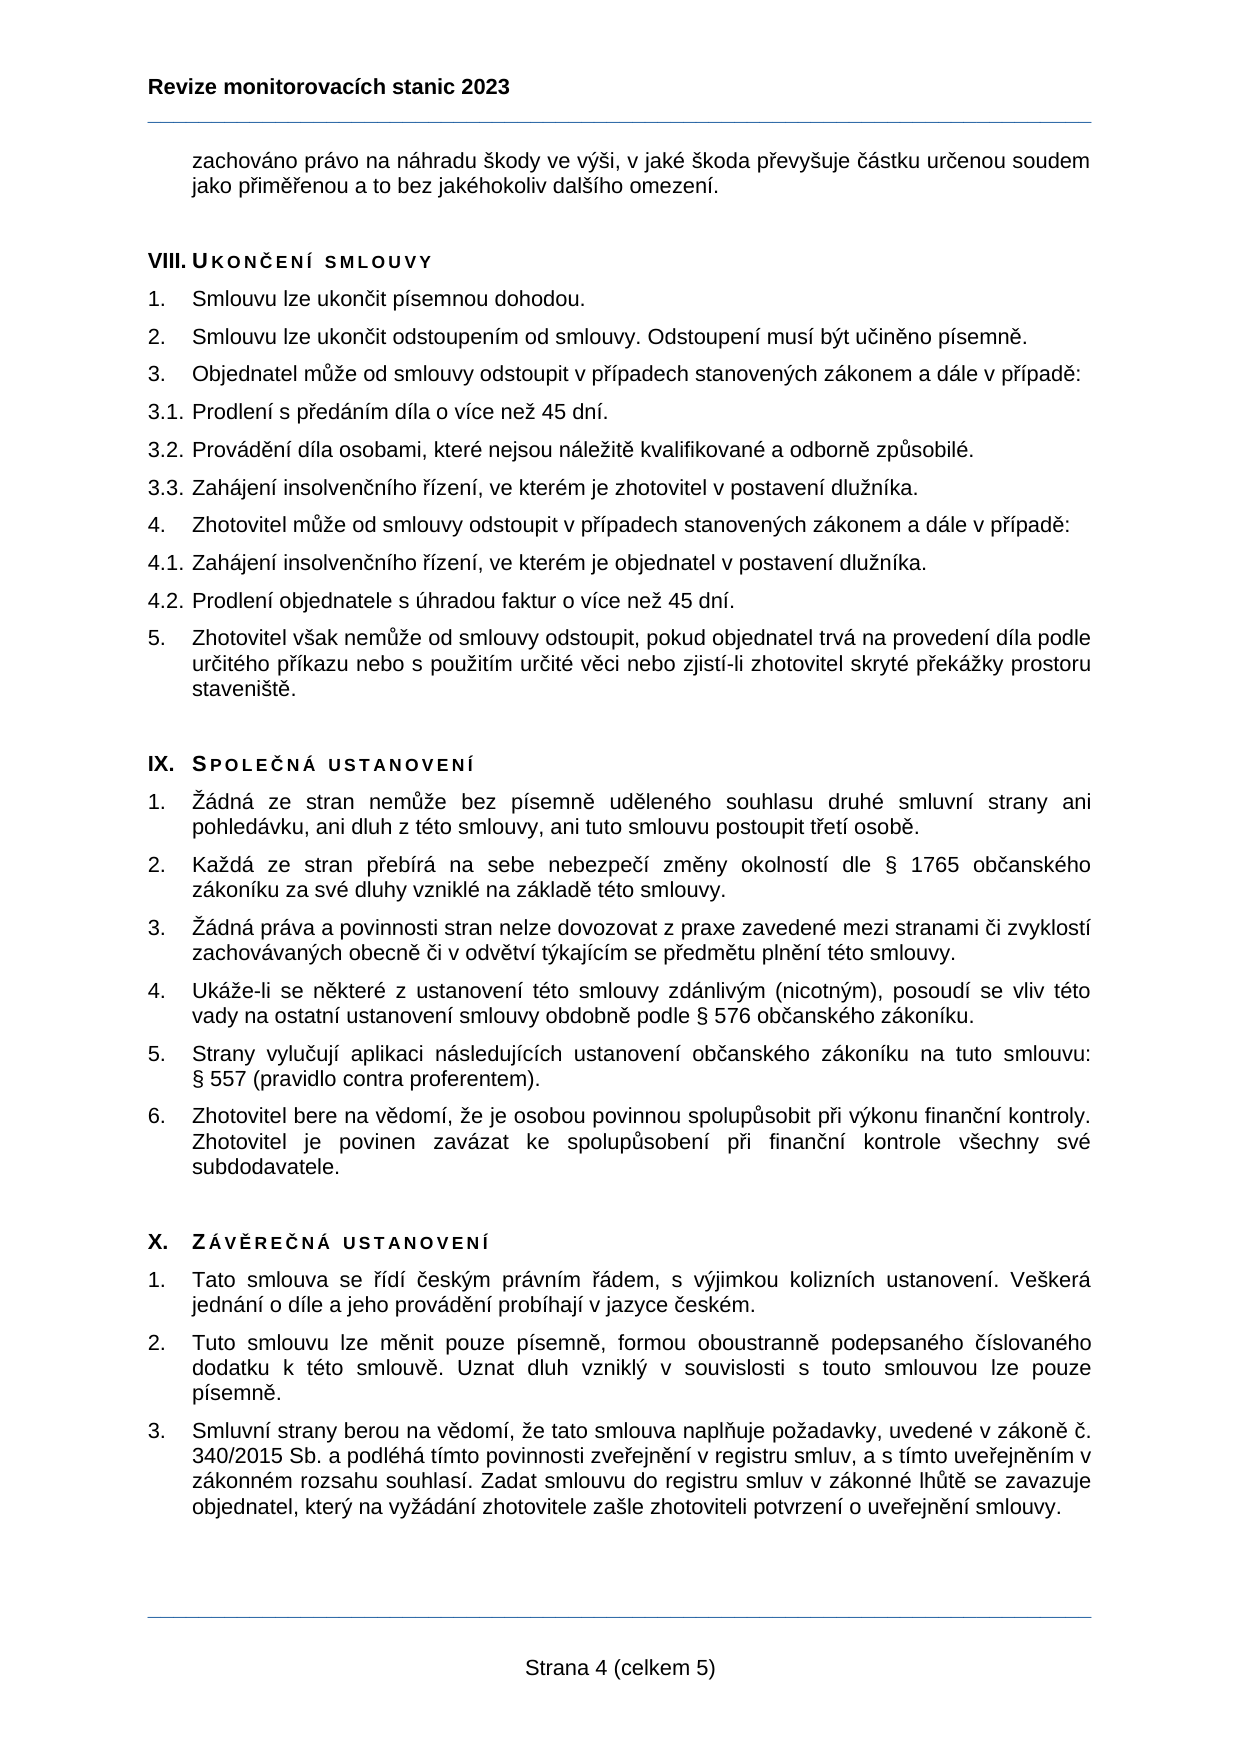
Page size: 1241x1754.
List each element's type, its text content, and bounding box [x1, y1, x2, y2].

list Tuto smlouvu lze měnit pouze písemně, formou oboustranně podepsaného číslovaného dodatku k této smlouvě. Uznat dluh vzniklý v souvislosti s touto smlouvou lze pouze písemně. [148, 1330, 1093, 1406]
list Prodlení objednatele s úhradou faktur o více než 45 dní. [148, 588, 1093, 613]
list Každá ze stran přebírá na sebe nebezpečí změny okolností dle § 1765 občanského zákoníku za své dluhy vzniklé na základě této smlouvy. [148, 852, 1093, 902]
list Smlouvu lze ukončit odstoupením od smlouvy. Odstoupení musí být učiněno písemně. [148, 324, 1093, 349]
list Žádná práva a povinnosti stran nelze dovozovat z praxe zavedené mezi stranami či zvyklostí zachovávaných obecně či v odvětví týkajícím se předmětu plnění této smlouvy. [148, 915, 1093, 965]
list Smlouvu lze ukončit písemnou dohodou. [148, 286, 1093, 311]
list Ukáže-li se některé z ustanovení této smlouvy zdánlivým (nicotným), posoudí se vliv této vady na ostatní ustanovení smlouvy obdobně podle § 576 občanského zákoníku. [148, 978, 1093, 1028]
list Zhotovitel však nemůže od smlouvy odstoupit, pokud objednatel trvá na provedení díla podle určitého příkazu nebo s použitím určité věci nebo zjistí-li zhotovitel skryté překážky prostoru staveniště. [148, 625, 1093, 701]
list Tato smlouva se řídí českým právním řádem, s výjimkou kolizních ustanovení. Veškerá jednání o díle a jeho provádění probíhají v jazyce českém. [148, 1267, 1093, 1317]
list Prodlení s předáním díla o více než 45 dní. [148, 399, 1093, 424]
list Objednatel může od smlouvy odstoupit v případech stanovených zákonem a dále v případě: [148, 361, 1093, 387]
list Závěrečná ustanovení [148, 1229, 1093, 1254]
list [148, 148, 1093, 198]
list Zhotovitel bere na vědomí, že je osobou povinnou spolupůsobit při výkonu finanční kontroly. Zhotovitel je povinen zavázat ke spolupůsobení při finanční kontrole všechny své subdodavatele. [148, 1103, 1093, 1179]
list Zahájení insolvenčního řízení, ve kterém je zhotovitel v postavení dlužníka. [148, 474, 1093, 500]
list Zhotovitel může od smlouvy odstoupit v případech stanovených zákonem a dále v případě: [148, 512, 1093, 537]
list Žádná ze stran nemůže bez písemně uděleného souhlasu druhé smluvní strany ani pohledávku, ani dluh z této smlouvy, ani tuto smlouvu postoupit třetí osobě. [148, 789, 1093, 839]
list Provádění díla osobami, které nejsou náležitě kvalifikované a odborně způsobilé. [148, 437, 1093, 462]
list Smluvní strany berou na vědomí, že tato smlouva naplňuje požadavky, uvedené v zákoně č. 340/2015 Sb. a podléhá tímto povinnosti zveřejnění v registru smluv, a s tímto uveřejněním v zákonném rozsahu souhlasí. Zadat smlouvu do registru smluv v zákonné lhůtě se zavazuje objednatel, který na vyžádání zhotovitele zašle zhotoviteli potvrzení o uveřejnění smlouvy. [148, 1418, 1093, 1519]
list Společná ustanovení [148, 751, 1093, 776]
list Strany vylučují aplikaci následujících ustanovení občanského zákoníku na tuto smlouvu: § 557 (pravidlo contra proferentem). [148, 1041, 1093, 1091]
list Ukončení smlouvy [148, 248, 1093, 273]
list Zahájení insolvenčního řízení, ve kterém je objednatel v postavení dlužníka. [148, 550, 1093, 575]
